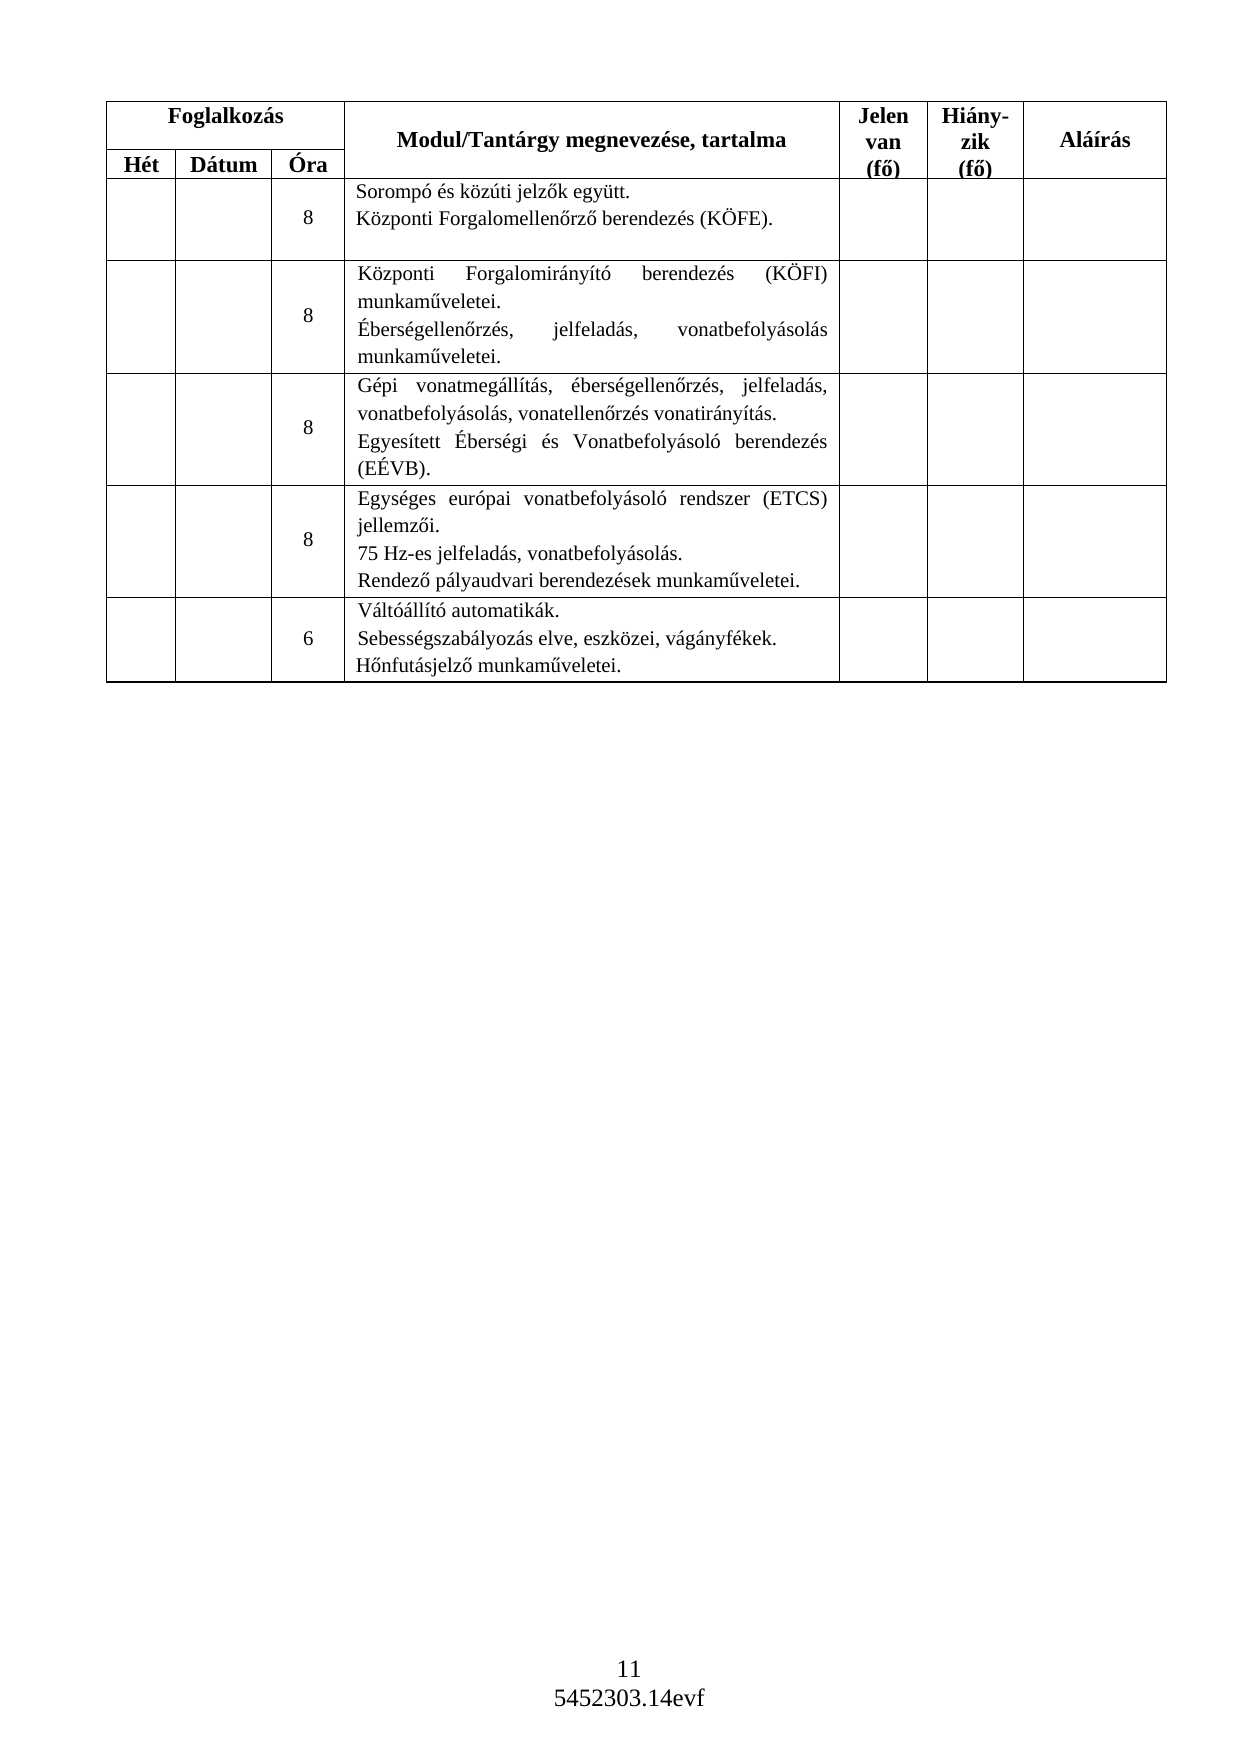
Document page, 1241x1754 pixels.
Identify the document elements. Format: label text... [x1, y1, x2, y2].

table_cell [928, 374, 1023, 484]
table_header Aláírás [1024, 102, 1166, 177]
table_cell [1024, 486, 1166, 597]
table_cell Dátum [176, 150, 271, 177]
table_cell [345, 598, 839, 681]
table_header Modul/Tantárgy megnevezése, tartalma [345, 102, 839, 177]
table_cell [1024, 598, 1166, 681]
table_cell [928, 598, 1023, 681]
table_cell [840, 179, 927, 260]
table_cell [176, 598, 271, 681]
table_cell Óra [272, 150, 344, 177]
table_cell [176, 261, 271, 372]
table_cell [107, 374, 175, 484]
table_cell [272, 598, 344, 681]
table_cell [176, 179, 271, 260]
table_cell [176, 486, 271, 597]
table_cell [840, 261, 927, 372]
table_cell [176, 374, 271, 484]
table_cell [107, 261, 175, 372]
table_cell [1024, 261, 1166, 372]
table_cell Hét [107, 150, 175, 177]
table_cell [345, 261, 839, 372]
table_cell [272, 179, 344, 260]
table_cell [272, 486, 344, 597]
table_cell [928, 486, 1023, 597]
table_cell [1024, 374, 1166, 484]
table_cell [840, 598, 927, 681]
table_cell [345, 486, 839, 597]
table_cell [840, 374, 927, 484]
table_header Jelen van (fő) [840, 102, 927, 177]
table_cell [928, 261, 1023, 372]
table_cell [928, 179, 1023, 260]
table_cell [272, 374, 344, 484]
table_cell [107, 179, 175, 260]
table_header Foglalkozás [107, 102, 344, 149]
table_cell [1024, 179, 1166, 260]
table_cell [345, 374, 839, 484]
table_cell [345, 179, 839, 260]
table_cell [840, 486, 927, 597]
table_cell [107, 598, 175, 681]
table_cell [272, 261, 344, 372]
table_header Hiány- zik (fő) [928, 102, 1023, 177]
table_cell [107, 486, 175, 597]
